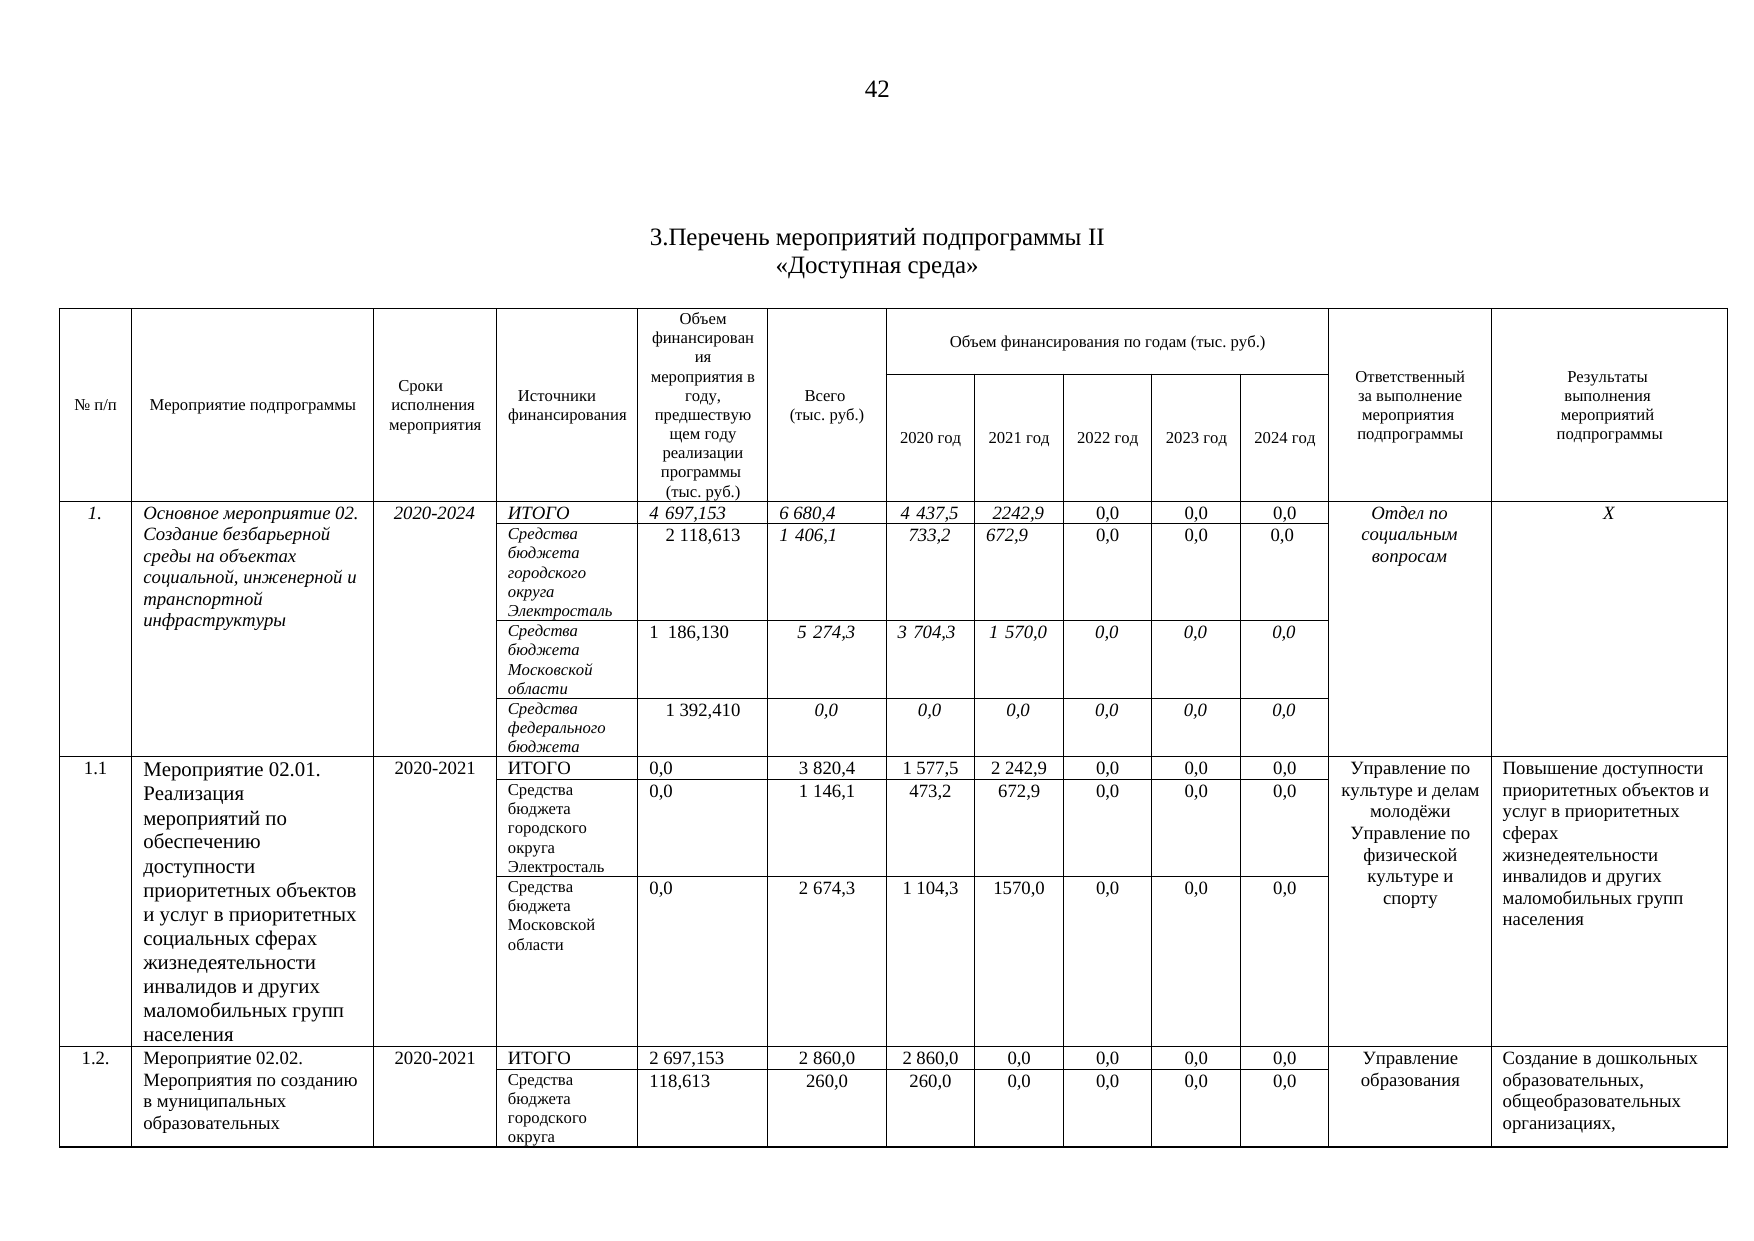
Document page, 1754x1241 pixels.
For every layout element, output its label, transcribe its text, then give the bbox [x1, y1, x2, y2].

table_cell 0,0 [638, 780, 767, 876]
table_cell 0,0 [1241, 1070, 1328, 1146]
text «Доступная среда» [118, 250, 1636, 279]
table_cell 672,9 [975, 524, 1063, 620]
table_cell 0,0 [975, 1047, 1063, 1069]
table_cell 0,0 [1152, 877, 1240, 1046]
table_cell 3 704,3 [887, 621, 974, 698]
table_cell 0,0 [1152, 502, 1240, 523]
table_cell 1 577,5 [887, 757, 974, 779]
table_cell ИТОГО [497, 757, 637, 779]
table_cell 0,0 [1064, 621, 1151, 698]
table_cell 3 820,4 [768, 757, 886, 779]
table_cell 0,0 [887, 699, 974, 756]
table_cell 0,0 [1064, 1047, 1151, 1069]
table_cell 2023 год [1152, 375, 1240, 501]
table_cell 2 697,153 [638, 1047, 767, 1069]
table_cell 473,2 [887, 780, 974, 876]
table_cell 1. [60, 502, 131, 756]
table_header Ответственный за выполнение мероприятия подпрограммы [1329, 309, 1491, 501]
table_cell 2022 год [1064, 375, 1151, 501]
table_cell 4 697,153 [638, 502, 767, 523]
table_cell 0,0 [638, 877, 767, 1046]
table_cell Мероприятие 02.01. Реализация мероприятий по обеспечению доступности приоритетных объектов и услуг в приоритетных социальных сферах жизнедеятельности инвалидов и других маломобильных групп населения [132, 757, 373, 1046]
table_cell 0,0 [1152, 621, 1240, 698]
table_header Результаты выполнения мероприятий подпрограммы [1492, 309, 1727, 501]
table_cell 0,0 [1241, 524, 1328, 620]
table_cell 260,0 [887, 1070, 974, 1146]
table_cell 6 680,4 [768, 502, 886, 523]
table_cell 0,0 [768, 699, 886, 756]
table_cell 1 406,1 [768, 524, 886, 620]
table_cell Повышение доступности приоритетных объектов и услуг в приоритетных сферах жизнедеятельности инвалидов и других маломобильных групп населения [1492, 757, 1727, 1046]
table_cell 672,9 [975, 780, 1063, 876]
table_cell 0,0 [975, 699, 1063, 756]
table_cell 0,0 [1241, 1047, 1328, 1069]
table_header Источники финансирования [497, 309, 637, 501]
table_cell 2242,9 [975, 502, 1063, 523]
table_cell Х [1492, 502, 1727, 756]
table_cell 2 674,3 [768, 877, 886, 1046]
table_cell 0,0 [1152, 1070, 1240, 1146]
table_header Всего (тыс. руб.) [768, 309, 886, 501]
table_header Объем финансирования по годам (тыс. руб.) [887, 309, 1328, 373]
table_cell 0,0 [1152, 524, 1240, 620]
table_cell 0,0 [1064, 757, 1151, 779]
table_cell 0,0 [1064, 780, 1151, 876]
table_cell 0,0 [975, 1070, 1063, 1146]
table_cell 0,0 [1152, 780, 1240, 876]
table_cell 1.1 [60, 757, 131, 1046]
table_header Сроки исполнения мероприятия [374, 309, 496, 501]
table_header Мероприятие подпрограммы [132, 309, 373, 501]
table_cell 118,613 [638, 1070, 767, 1146]
table_cell 0,0 [1241, 621, 1328, 698]
table_cell 0,0 [1064, 502, 1151, 523]
table_cell 260,0 [768, 1070, 886, 1146]
table_cell 1570,0 [975, 877, 1063, 1046]
table_cell 5 274,3 [768, 621, 886, 698]
table_header № п/п [60, 309, 131, 501]
table_cell 0,0 [1152, 757, 1240, 779]
table_cell 1 392,410 [638, 699, 767, 756]
table_cell 0,0 [638, 757, 767, 779]
table_cell Управление образования [1329, 1047, 1491, 1146]
table_cell 0,0 [1241, 780, 1328, 876]
table_cell Управление по культуре и делам молодёжи Управление по физической культуре и спорту [1329, 757, 1491, 1046]
table_cell 1 186,130 [638, 621, 767, 698]
table_cell Средства бюджета Московской области [497, 877, 637, 1046]
table_cell 2 118,613 [638, 524, 767, 620]
table_cell 2020-2021 [374, 757, 496, 1046]
table_cell 2 860,0 [768, 1047, 886, 1069]
table_cell Средства бюджета городского округа Электросталь [497, 524, 637, 620]
table_cell 4 437,5 [887, 502, 974, 523]
table_header Объем финансирования мероприятия в году, предшествующем году реализации программы (тыс. руб.) [638, 309, 767, 501]
table_cell 1 570,0 [975, 621, 1063, 698]
table_cell ИТОГО [497, 502, 637, 523]
table_cell 2020-2024 [374, 502, 496, 756]
table_cell Мероприятие 02.02. Мероприятия по созданию в муниципальных образовательных организациях: дошкольных, общеобразовательных, дополнительного образования детей, в том числе в организациях, осуществляющих образовательную деятельность по адаптированным основным общеобразовательным программам, условий для получения детьми-инвалидами качественного образования [132, 1047, 373, 1146]
table_cell 2 242,9 [975, 757, 1063, 779]
table_cell 0,0 [1152, 699, 1240, 756]
table_cell Основное мероприятие 02. Создание безбарьерной среды на объектах социальной, инженерной и транспортной инфраструктуры [132, 502, 373, 756]
table_cell Средства федерального бюджета [497, 699, 637, 756]
table_cell 2020-2021 [374, 1047, 496, 1146]
text 3.Перечень мероприятий подпрограммы II [118, 222, 1636, 250]
table_cell Средства бюджета Московской области [497, 621, 637, 698]
table_cell 1 146,1 [768, 780, 886, 876]
table_cell Создание в дошкольных образовательных, общеобразовательных организациях, организациях дополнительного образования детей (в том числе в организациях, осуществляющих образовательную деятельность по адаптированным основным общеобразовательным программам) условий для получения детьми-инвалидами качественного образования [1492, 1047, 1727, 1146]
table_cell 0,0 [1241, 502, 1328, 523]
table_cell 733,2 [887, 524, 974, 620]
table_cell 1 104,3 [887, 877, 974, 1046]
table_cell Отдел по социальным вопросам [1329, 502, 1491, 756]
table_cell 2020 год [887, 375, 974, 501]
table_cell Средства бюджета городского округа Электросталь [497, 780, 637, 876]
table_cell 0,0 [1241, 877, 1328, 1046]
table_cell 0,0 [1064, 877, 1151, 1046]
table_cell 0,0 [1064, 699, 1151, 756]
table_cell 0,0 [1064, 1070, 1151, 1146]
table_cell 2021 год [975, 375, 1063, 501]
table_cell ИТОГО [497, 1047, 637, 1069]
table_cell 0,0 [1064, 524, 1151, 620]
table_cell 0,0 [1152, 1047, 1240, 1069]
table_cell 2 860,0 [887, 1047, 974, 1069]
table_cell 0,0 [1241, 699, 1328, 756]
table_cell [497, 1070, 637, 1146]
table_cell 0,0 [1241, 757, 1328, 779]
table_cell 1.2. [60, 1047, 131, 1146]
table_cell 2024 год [1241, 375, 1328, 501]
